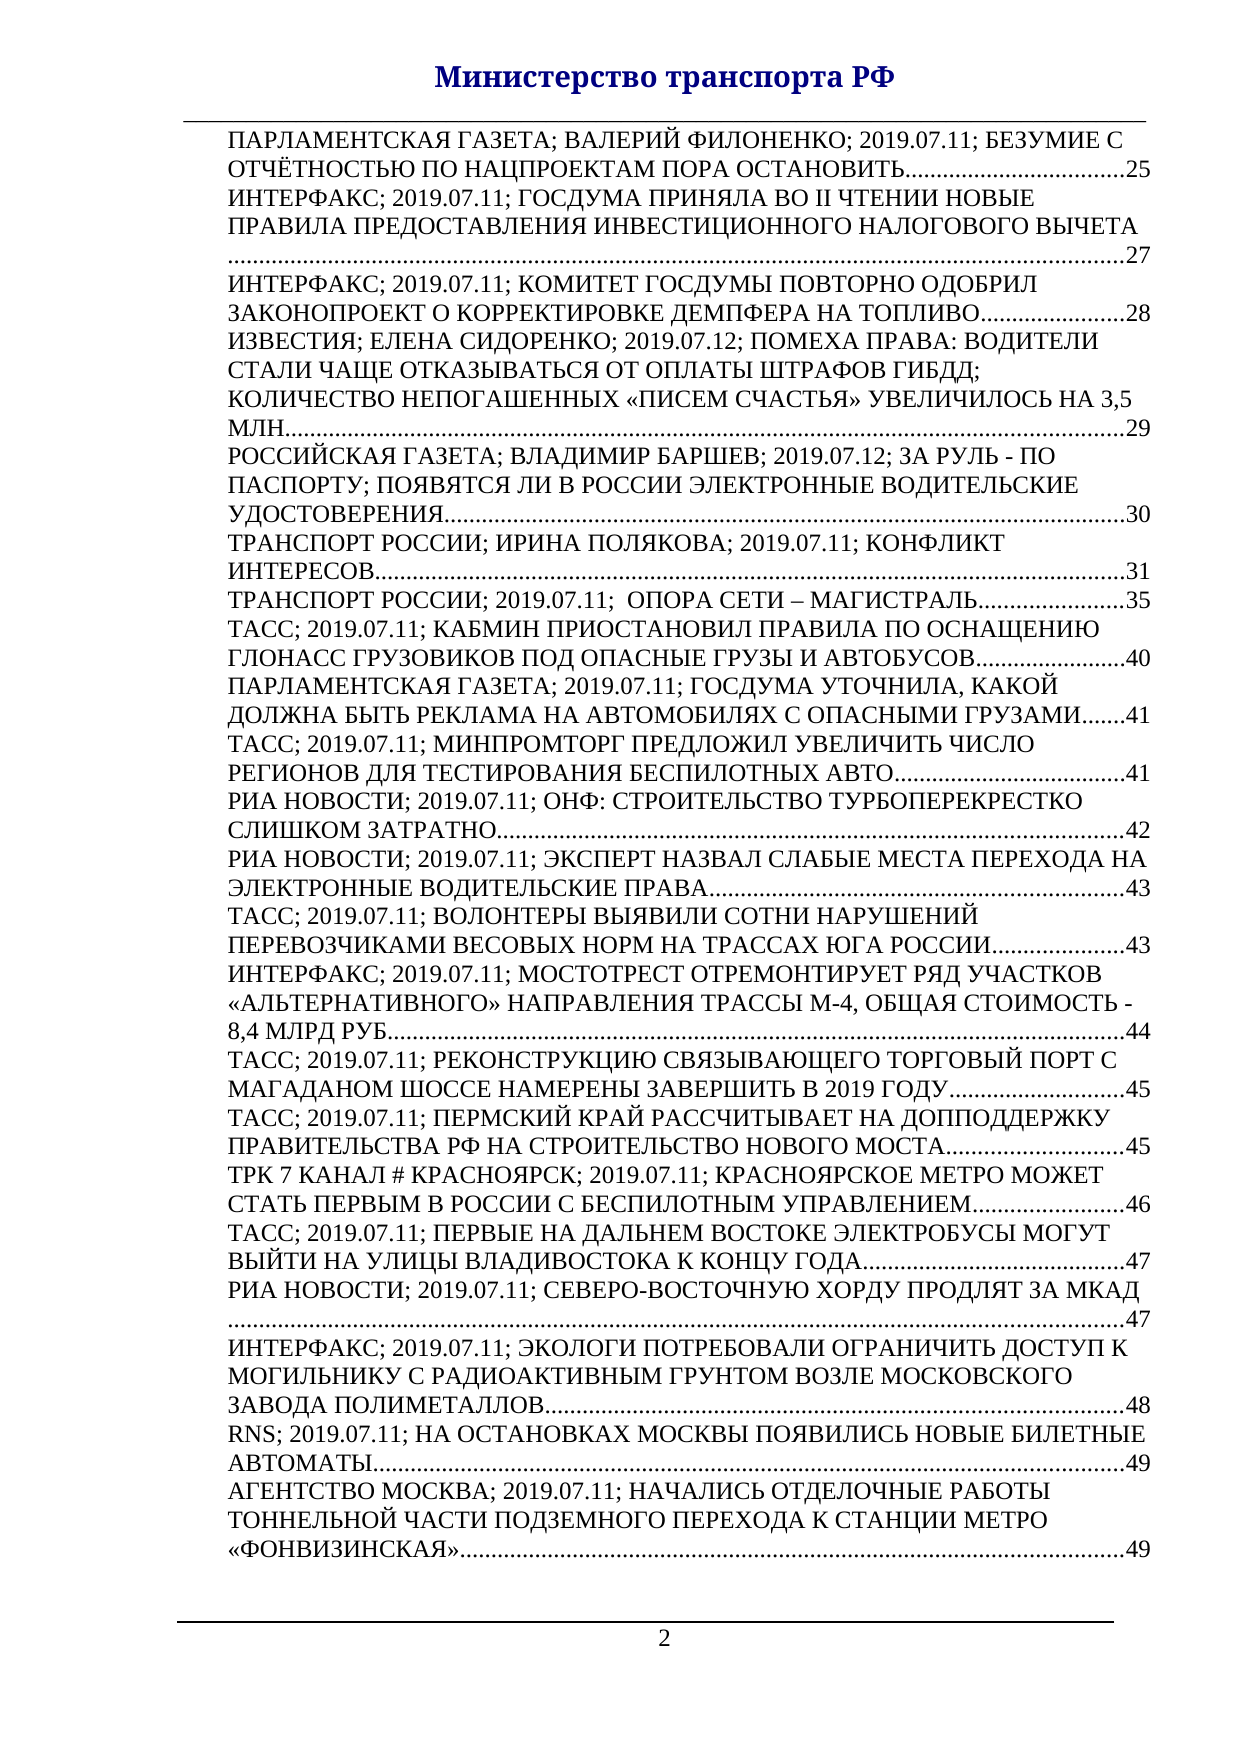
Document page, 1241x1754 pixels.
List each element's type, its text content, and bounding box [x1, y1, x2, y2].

text РОССИЙСКАЯ ГАЗЕТА; ВЛАДИМИР БАРШЕВ; 2019.07.12; ЗА РУЛЬ - ПО ПАСПОРТУ; ПОЯВЯТСЯ ЛИ В РОССИИ ЭЛЕКТРОННЫЕ ВОДИТЕЛЬСКИЕ УДОСТОВЕРЕНИЯ 30 [227, 441, 1152, 528]
text ТАСС; 2019.07.11; ВОЛОНТЕРЫ ВЫЯВИЛИ СОТНИ НАРУШЕНИЙ ПЕРЕВОЗЧИКАМИ ВЕСОВЫХ НОРМ НА ТРАССАХ ЮГА РОССИИ 43 [227, 901, 1152, 959]
text ИНТЕРФАКС; 2019.07.11; МОСТОТРЕСТ ОТРЕМОНТИРУЕТ РЯД УЧАСТКОВ «АЛЬТЕРНАТИВНОГО» НАПРАВЛЕНИЯ ТРАССЫ М-4, ОБЩАЯ СТОИМОСТЬ - 8,4 МЛРД РУБ. 44 [227, 959, 1152, 1045]
text ИЗВЕСТИЯ; ЕЛЕНА СИДОРЕНКО; 2019.07.12; ПОМЕХА ПРАВА: ВОДИТЕЛИ СТАЛИ ЧАЩЕ ОТКАЗЫВАТЬСЯ ОТ ОПЛАТЫ ШТРАФОВ ГИБДД; КОЛИЧЕСТВО НЕПОГАШЕННЫХ «ПИСЕМ СЧАСТЬЯ» УВЕЛИЧИЛОСЬ НА 3,5 МЛН 29 [227, 326, 1152, 441]
text РИА НОВОСТИ; 2019.07.11; ЭКСПЕРТ НАЗВАЛ СЛАБЫЕ МЕСТА ПЕРЕХОДА НА ЭЛЕКТРОННЫЕ ВОДИТЕЛЬСКИЕ ПРАВА 43 [227, 844, 1152, 901]
text RNS; 2019.07.11; НА ОСТАНОВКАХ МОСКВЫ ПОЯВИЛИСЬ НОВЫЕ БИЛЕТНЫЕ АВТОМАТЫ 49 [227, 1419, 1152, 1476]
text АГЕНТСТВО МОСКВА; 2019.07.11; НАЧАЛИСЬ ОТДЕЛОЧНЫЕ РАБОТЫ ТОННЕЛЬНОЙ ЧАСТИ ПОДЗЕМНОГО ПЕРЕХОДА К СТАНЦИИ МЕТРО «ФОНВИЗИНСКАЯ» 49 [227, 1476, 1152, 1563]
text ТРК 7 КАНАЛ # КРАСНОЯРСК; 2019.07.11; КРАСНОЯРСКОЕ МЕТРО МОЖЕТ СТАТЬ ПЕРВЫМ В РОССИИ С БЕСПИЛОТНЫМ УПРАВЛЕНИЕМ 46 [227, 1160, 1152, 1218]
text ИНТЕРФАКС; 2019.07.11; КОМИТЕТ ГОСДУМЫ ПОВТОРНО ОДОБРИЛ ЗАКОНОПРОЕКТ О КОРРЕКТИРОВКЕ ДЕМПФЕРА НА ТОПЛИВО 28 [227, 269, 1152, 326]
text ПАРЛАМЕНТСКАЯ ГАЗЕТА; 2019.07.11; ГОСДУМА УТОЧНИЛА, КАКОЙ ДОЛЖНА БЫТЬ РЕКЛАМА НА АВТОМОБИЛЯХ С ОПАСНЫМИ ГРУЗАМИ 41 [227, 671, 1152, 729]
text ТАСС; 2019.07.11; ПЕРМСКИЙ КРАЙ РАССЧИТЫВАЕТ НА ДОППОДДЕРЖКУ ПРАВИТЕЛЬСТВА РФ НА СТРОИТЕЛЬСТВО НОВОГО МОСТА 45 [227, 1103, 1152, 1160]
text ТАСС; 2019.07.11; РЕКОНСТРУКЦИЮ СВЯЗЫВАЮЩЕГО ТОРГОВЫЙ ПОРТ С МАГАДАНОМ ШОССЕ НАМЕРЕНЫ ЗАВЕРШИТЬ В 2019 ГОДУ 45 [227, 1045, 1152, 1103]
text ИНТЕРФАКС; 2019.07.11; ГОСДУМА ПРИНЯЛА ВО II ЧТЕНИИ НОВЫЕ ПРАВИЛА ПРЕДОСТАВЛЕНИЯ ИНВЕСТИЦИОННОГО НАЛОГОВОГО ВЫЧЕТА 27 [227, 183, 1152, 269]
text ТАСС; 2019.07.11; КАБМИН ПРИОСТАНОВИЛ ПРАВИЛА ПО ОСНАЩЕНИЮ ГЛОНАСС ГРУЗОВИКОВ ПОД ОПАСНЫЕ ГРУЗЫ И АВТОБУСОВ 40 [227, 614, 1152, 671]
text РИА НОВОСТИ; 2019.07.11; ОНФ: СТРОИТЕЛЬСТВО ТУРБОПЕРЕКРЕСТКО СЛИШКОМ ЗАТРАТНО 42 [227, 786, 1152, 844]
text ТРАНСПОРТ РОССИИ; 2019.07.11; ОПОРА СЕТИ – МАГИСТРАЛЬ 35 [227, 585, 1152, 614]
text ТАСС; 2019.07.11; МИНПРОМТОРГ ПРЕДЛОЖИЛ УВЕЛИЧИТЬ ЧИСЛО РЕГИОНОВ ДЛЯ ТЕСТИРОВАНИЯ БЕСПИЛОТНЫХ АВТО 41 [227, 729, 1152, 786]
text ТАСС; 2019.07.11; ПЕРВЫЕ НА ДАЛЬНЕМ ВОСТОКЕ ЭЛЕКТРОБУСЫ МОГУТ ВЫЙТИ НА УЛИЦЫ ВЛАДИВОСТОКА К КОНЦУ ГОДА 47 [227, 1218, 1152, 1275]
text ИНТЕРФАКС; 2019.07.11; ЭКОЛОГИ ПОТРЕБОВАЛИ ОГРАНИЧИТЬ ДОСТУП К МОГИЛЬНИКУ С РАДИОАКТИВНЫМ ГРУНТОМ ВОЗЛЕ МОСКОВСКОГО ЗАВОДА ПОЛИМЕТАЛЛОВ 48 [227, 1333, 1152, 1419]
text ТРАНСПОРТ РОССИИ; ИРИНА ПОЛЯКОВА; 2019.07.11; КОНФЛИКТ ИНТЕРЕСОВ 31 [227, 528, 1152, 585]
text РИА НОВОСТИ; 2019.07.11; СЕВЕРО-ВОСТОЧНУЮ ХОРДУ ПРОДЛЯТ ЗА МКАД 47 [227, 1275, 1152, 1333]
text ПАРЛАМЕНТСКАЯ ГАЗЕТА; ВАЛЕРИЙ ФИЛОНЕНКО; 2019.07.11; БЕЗУМИЕ С ОТЧЁТНОСТЬЮ ПО НАЦПРОЕКТАМ ПОРА ОСТАНОВИТЬ 25 [227, 125, 1152, 183]
